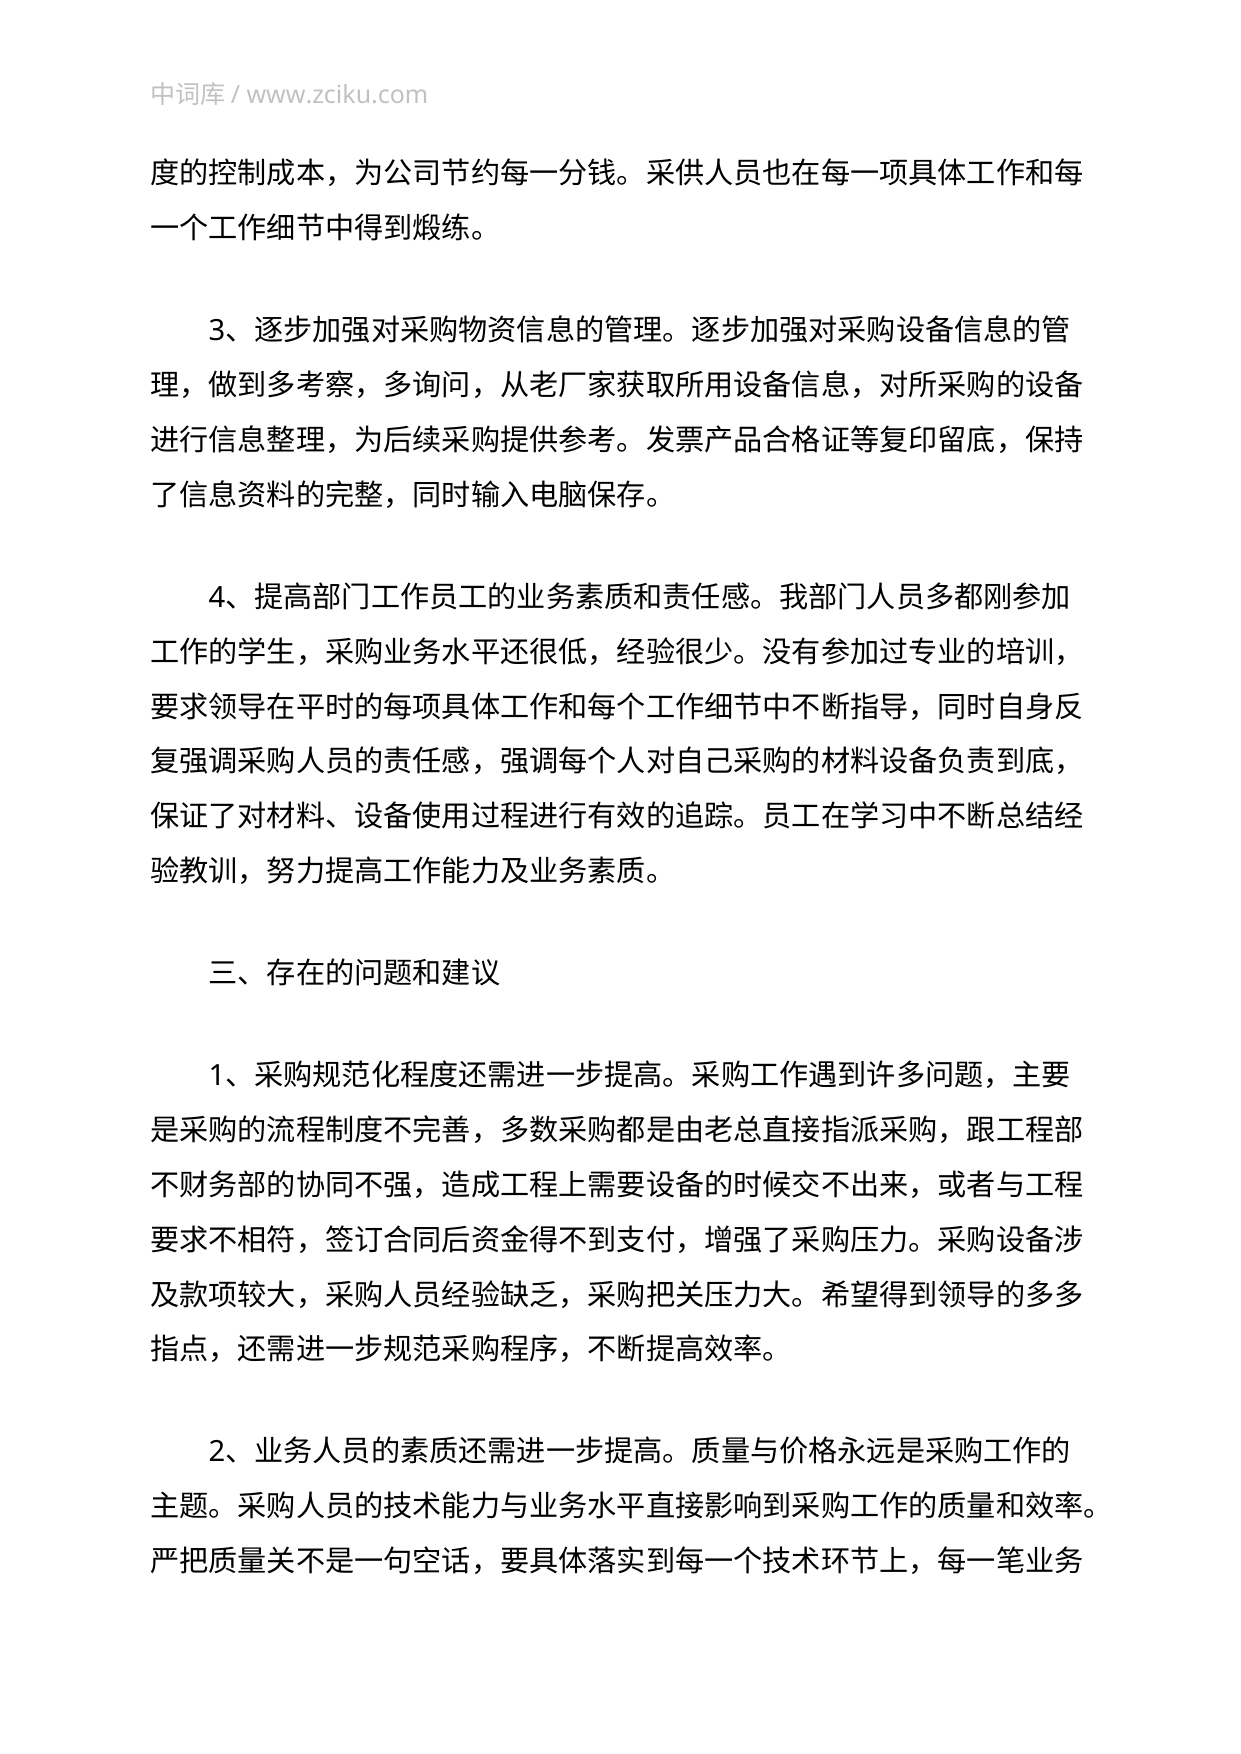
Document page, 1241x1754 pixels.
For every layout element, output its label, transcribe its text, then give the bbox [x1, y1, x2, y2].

text 4、提高部门工作员工的业务素质和责任感。我部门人员多都刚参加工作的学生，采购业务水平还很低，经验很少。没有参加过专业的培训，要求领导在平时的每项具体工作和每个工作细节中不断指导，同时自身反复强调采购人员的责任感，强调每个人对自己采购的材料设备负责到底，保证了对材料、设备使用过程进行有效的追踪。员工在学习中不断总结经验教训，努力提高工作能力及业务素质。 [150, 573, 1090, 890]
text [150, 150, 1090, 247]
text 1、采购规范化程度还需进一步提高。采购工作遇到许多问题，主要是采购的流程制度不完善，多数采购都是由老总直接指派采购，跟工程部不财务部的协同不强，造成工程上需要设备的时候交不出来，或者与工程要求不相符，签订合同后资金得不到支付，增强了采购压力。采购设备涉及款项较大，采购人员经验缺乏，采购把关压力大。希望得到领导的多多指点，还需进一步规范采购程序，不断提高效率。 [150, 1051, 1090, 1368]
text 三、存在的问题和建议 [150, 949, 1090, 992]
text 3、逐步加强对采购物资信息的管理。逐步加强对采购设备信息的管理，做到多考察，多询问，从老厂家获取所用设备信息，对所采购的设备进行信息整理，为后续采购提供参考。发票产品合格证等复印留底，保持了信息资料的完整，同时输入电脑保存。 [150, 307, 1090, 514]
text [150, 1428, 1090, 1580]
